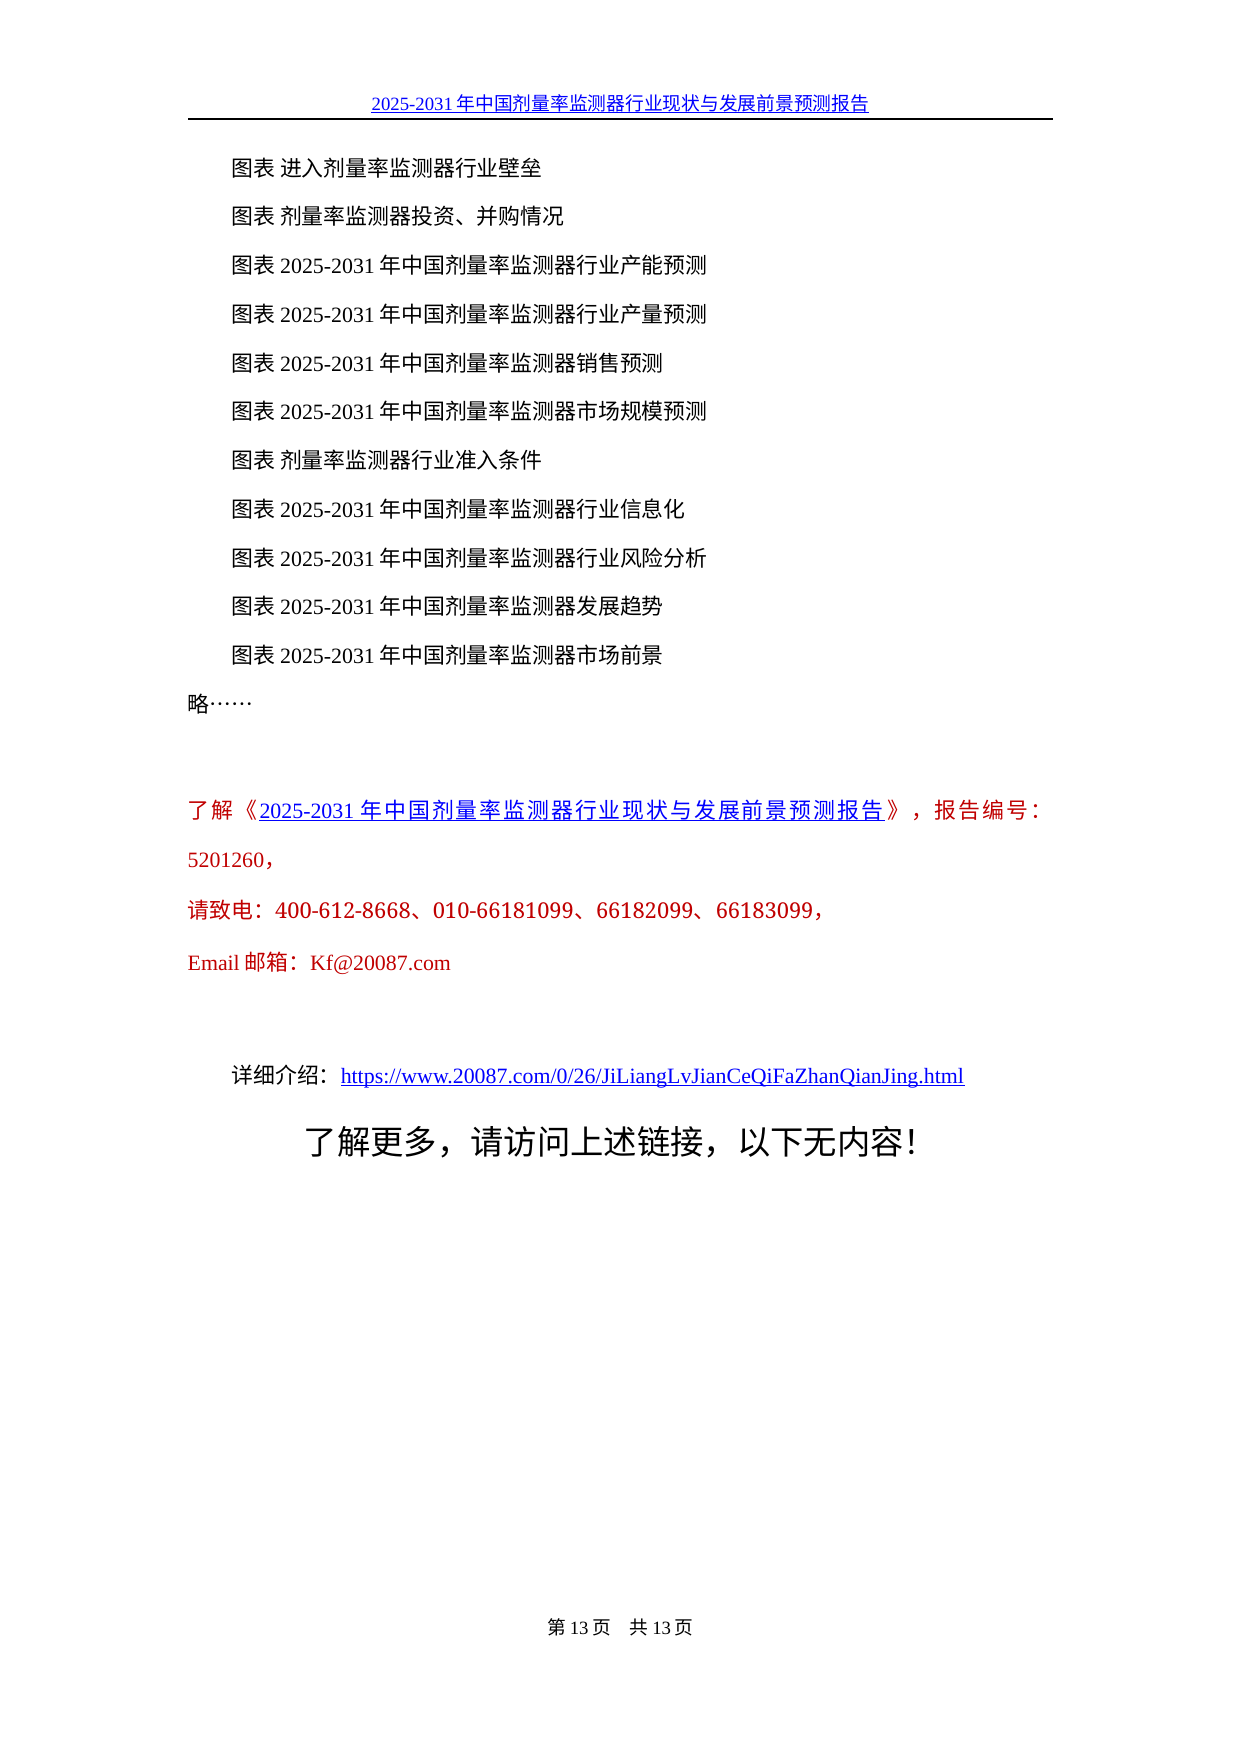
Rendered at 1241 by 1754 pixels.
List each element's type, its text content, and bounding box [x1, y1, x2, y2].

text 了解《2025-2031年中国剂量率监测器行业现状与发展前景预测报告》，报告编号：5201260， [187, 793, 1053, 874]
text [187, 150, 1053, 719]
text Email邮箱：Kf@20087.com [187, 945, 1053, 977]
text 详细介绍：https://www.20087.com/0/26/JiLiangLvJianCeQiFaZhanQianJing.html [187, 1058, 1053, 1090]
title 了解更多，请访问上述链接，以下无内容！ [187, 1108, 1053, 1173]
text 请致电：400-612-8668、010-66181099、66182099、66183099， [187, 893, 1053, 926]
